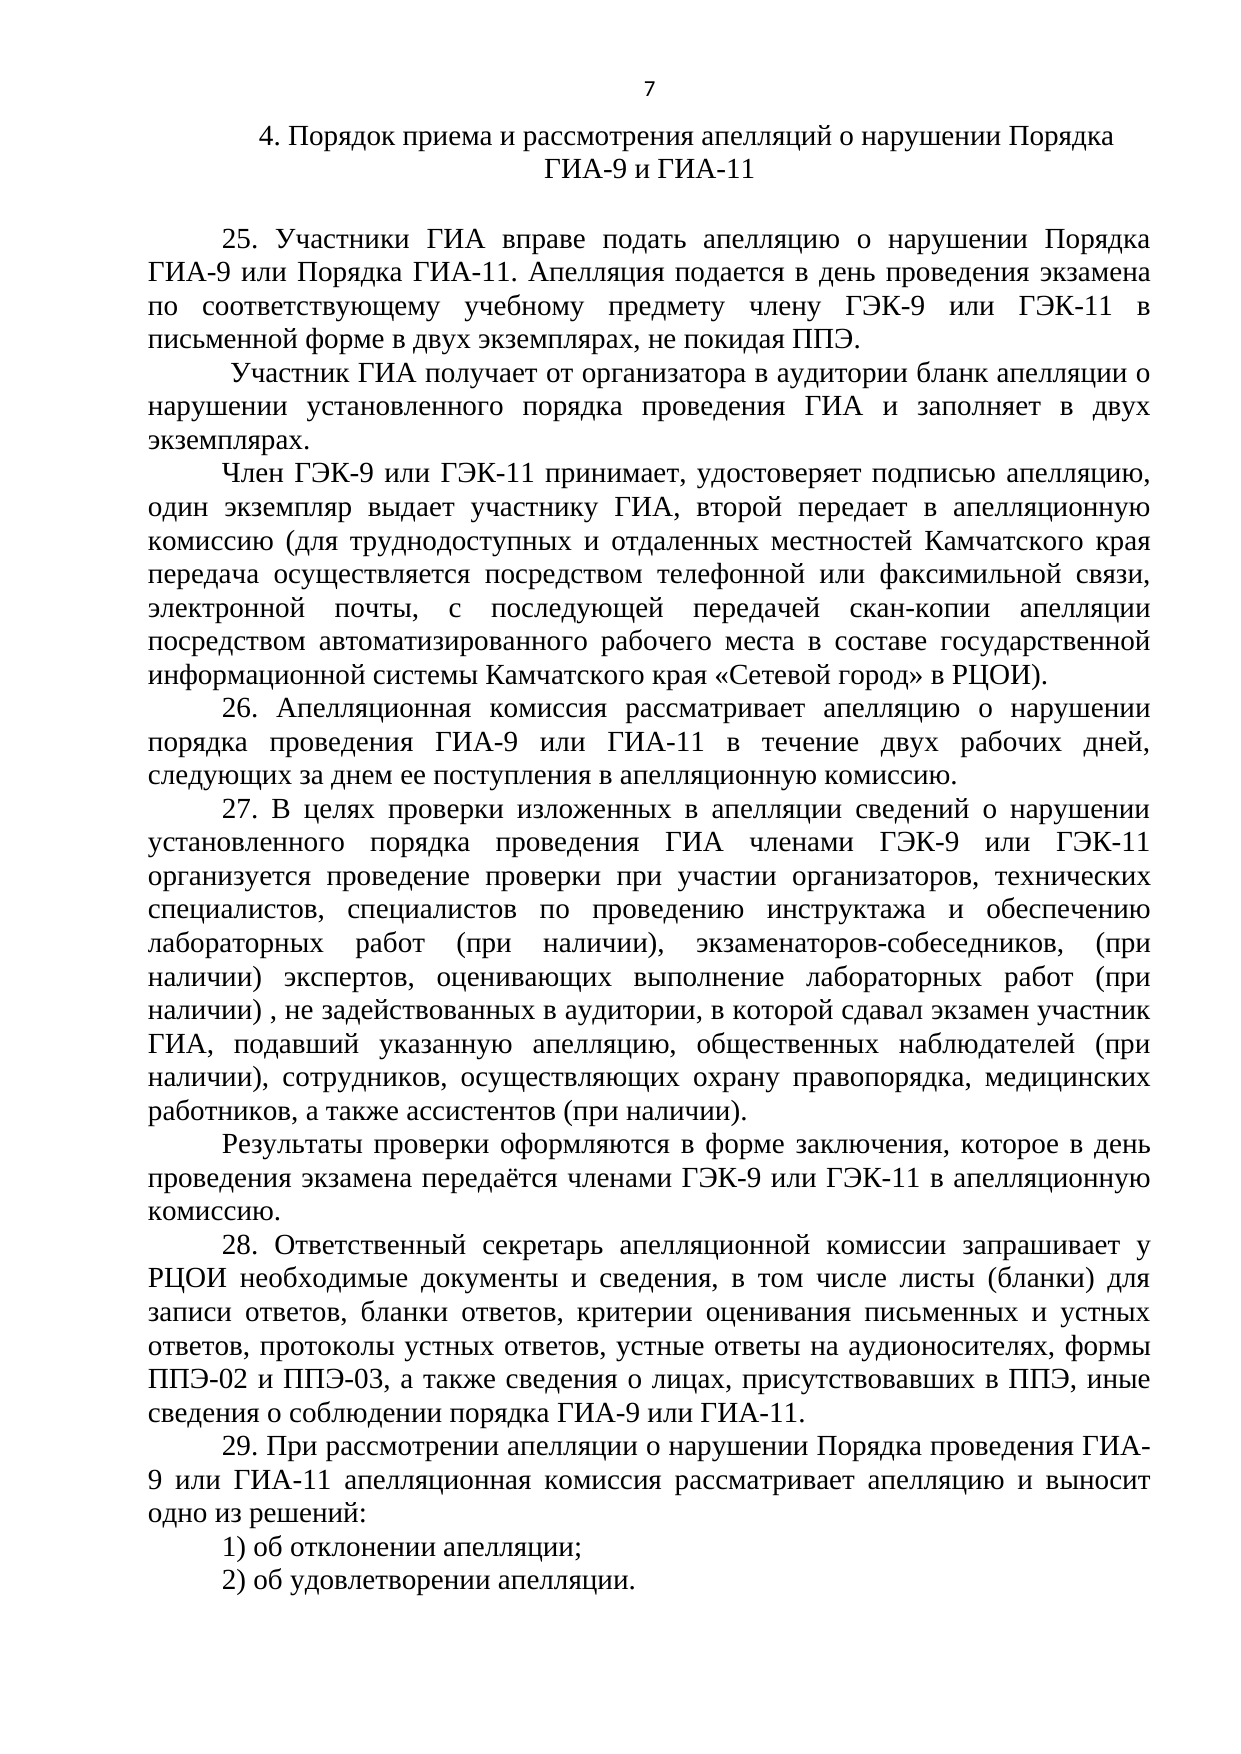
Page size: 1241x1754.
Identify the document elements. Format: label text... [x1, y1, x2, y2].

text Член ГЭК-9 или ГЭК-11 принимает, удостоверяет подписью апелляцию, один экземпляр выдает участнику ГИА, второй передает в апелляционную комиссию (для труднодоступных и отдаленных местностей Камчатского края передача осуществляется посредством телефонной или факсимильной связи, электронной почты, с последующей передачей скан-копии апелляции посредством автоматизированного рабочего места в составе государственной информационной системы Камчатского края «Сетевой город» в РЦОИ). [148, 456, 1152, 690]
list 28. Ответственный секретарь апелляционной комиссии запрашивает у РЦОИ необходимые документы и сведения, в том числе листы (бланки) для записи ответов, бланки ответов, критерии оценивания письменных и устных ответов, протоколы устных ответов, устные ответы на аудионосителях, формы ППЭ-02 и ППЭ-03, а также сведения о лицах, присутствовавших в ППЭ, иные сведения о соблюдении порядка ГИА-9 или ГИА-11. [148, 1227, 1152, 1428]
subtitle 4. Порядок приема и рассмотрения апелляций о нарушении Порядка ГИА-9 и ГИА-11 [148, 118, 1152, 185]
list 26. Апелляционная комиссия рассматривает апелляцию о нарушении порядка проведения ГИА-9 или ГИА-11 в течение двух рабочих дней, следующих за днем ее поступления в апелляционную комиссию. [148, 690, 1152, 791]
list 29. При рассмотрении апелляции о нарушении Порядка проведения ГИА-9 или ГИА-11 апелляционная комиссия рассматривает апелляцию и выносит одно из решений: [148, 1428, 1152, 1529]
list 27. В целях проверки изложенных в апелляции сведений о нарушении установленного порядка проведения ГИА членами ГЭК-9 или ГЭК-11 организуется проведение проверки при участии организаторов, технических специалистов, специалистов по проведению инструктажа и обеспечению лабораторных работ (при наличии), экзаменаторов-собеседников, (при наличии) экспертов, оценивающих выполнение лабораторных работ (при наличии) , не задействованных в аудитории, в которой сдавал экзамен участник ГИА, подавший указанную апелляцию, общественных наблюдателей (при наличии), сотрудников, осуществляющих охрану правопорядка, медицинских работников, а также ассистентов (при наличии). [148, 791, 1152, 1126]
list 25. Участники ГИА вправе подать апелляцию о нарушении Порядка ГИА-9 или Порядка ГИА-11. Апелляция подается в день проведения экзамена по соответствующему учебному предмету члену ГЭК-9 или ГЭК-11 в письменной форме в двух экземплярах, не покидая ППЭ. [148, 221, 1152, 355]
text 1) об отклонении апелляции; [148, 1529, 1152, 1562]
text 2) об удовлетворении апелляции. [148, 1562, 1152, 1596]
text Результаты проверки оформляются в форме заключения, которое в день проведения экзамена передаётся членами ГЭК-9 или ГЭК-11 в апелляционную комиссию. [148, 1126, 1152, 1227]
list Участник ГИА получает от организатора в аудитории бланк апелляции о нарушении установленного порядка проведения ГИА и заполняет в двух экземплярах. [148, 355, 1152, 456]
